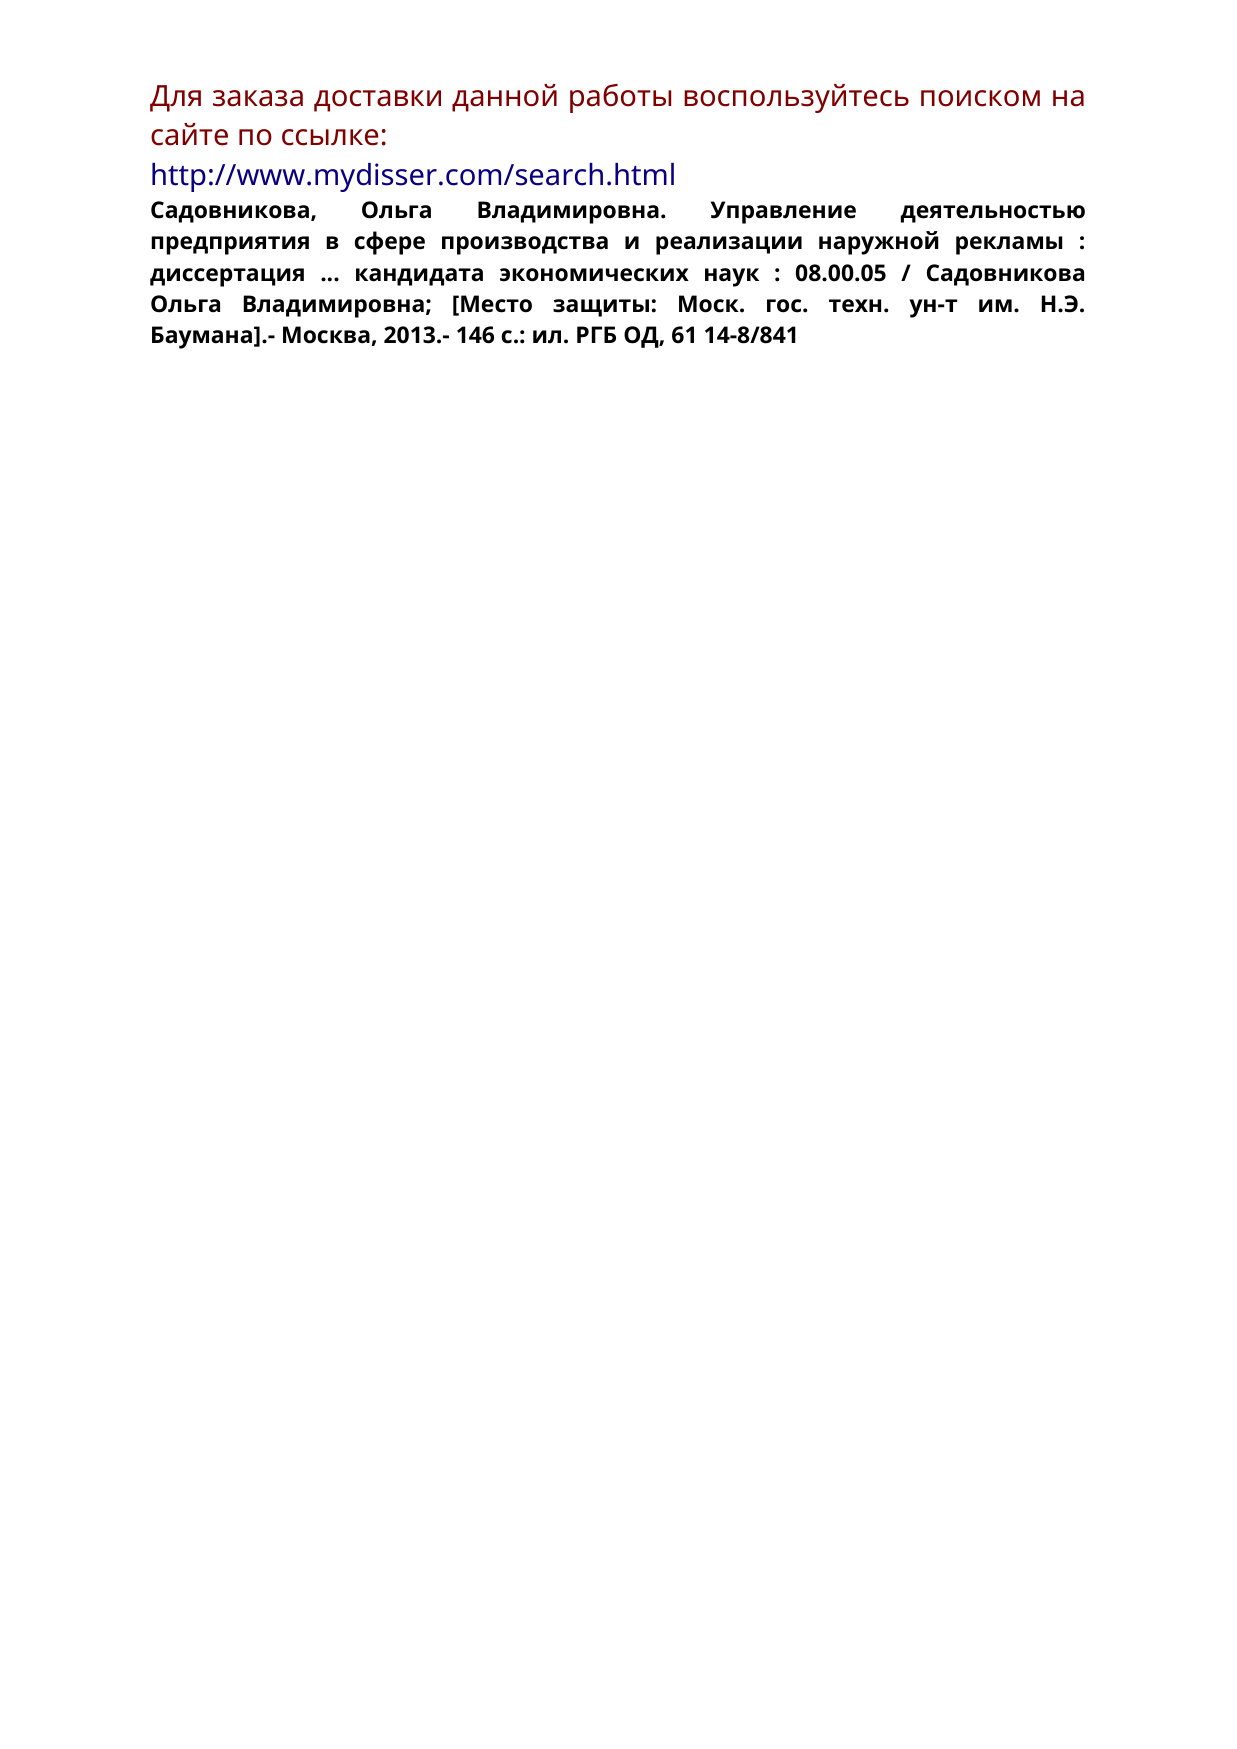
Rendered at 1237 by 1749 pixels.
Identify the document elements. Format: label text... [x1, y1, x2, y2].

text Садовникова, Ольга Владимировна. Управление деятельностью предприятия в сфере производства и реализации наружной рекламы : диссертация ... кандидата экономических наук : 08.00.05 / Садовникова Ольга Владимировна; [Место защиты: Моск. гос. техн. ун-т им. Н.Э. Баумана].- Москва, 2013.- 146 с.: ил. РГБ ОД, 61 14-8/841 [150, 194, 1086, 350]
